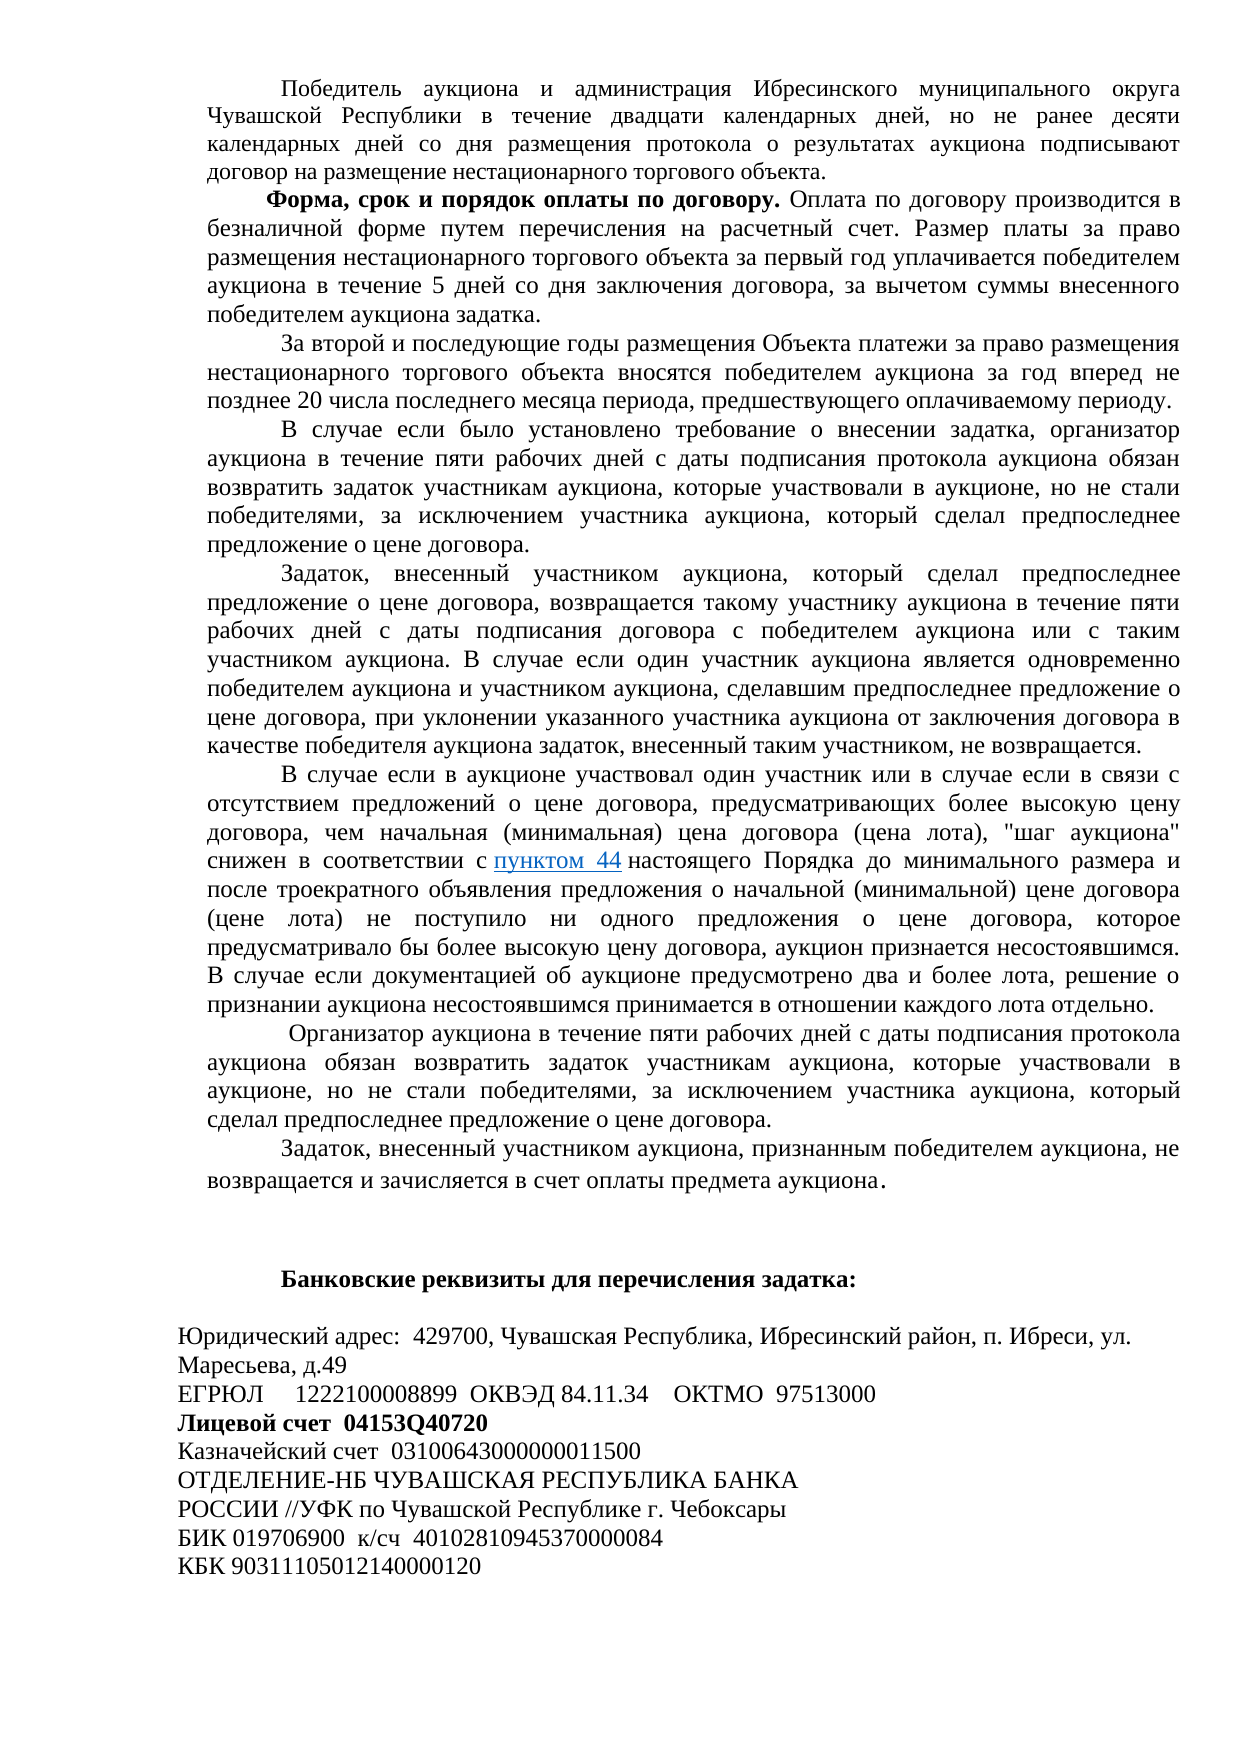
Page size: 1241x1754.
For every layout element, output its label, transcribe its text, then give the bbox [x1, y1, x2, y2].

text В случае если было установлено требование о внесении задатка, организатор аукциона в течение пяти рабочих дней с даты подписания протокола аукциона обязан возвратить задаток участникам аукциона, которые участвовали в аукционе, но не стали победителями, за исключением участника аукциона, который сделал предпоследнее предложение о цене договора. [207, 414, 1181, 558]
text КБК 90311105012140000120 [177, 1551, 1181, 1580]
text РОССИИ //УФК по Чувашской Республике г. Чебоксары [177, 1494, 1181, 1523]
text Задаток, внесенный участником аукциона, признанным победителем аукциона, не возвращается и зачисляется в счет оплаты предмета аукциона. [207, 1133, 1181, 1196]
text Лицевой счет 04153Q40720 [177, 1408, 1181, 1436]
text За второй и последующие годы размещения Объекта платежи за право размещения нестационарного торгового объекта вносятся победителем аукциона за год вперед не позднее 20 числа последнего месяца периода, предшествующего оплачиваемому периоду. [207, 328, 1181, 414]
text Банковские реквизиты для перечисления задатка: [207, 1264, 1181, 1293]
text ОТДЕЛЕНИЕ-НБ ЧУВАШСКАЯ РЕСПУБЛИКА БАНКА [177, 1465, 1181, 1494]
text БИК 019706900 к/сч 40102810945370000084 [177, 1523, 1181, 1551]
text Юридический адрес: 429700, Чувашская Республика, Ибресинский район, п. Ибреси, ул. Маресьева, д.49 [177, 1321, 1181, 1379]
text Задаток, внесенный участником аукциона, который сделал предпоследнее предложение о цене договора, возвращается такому участнику аукциона в течение пяти рабочих дней с даты подписания договора с победителем аукциона или с таким участником аукциона. В случае если один участник аукциона является одновременно победителем аукциона и участником аукциона, сделавшим предпоследнее предложение о цене договора, при уклонении указанного участника аукциона от заключения договора в качестве победителя аукциона задаток, внесенный таким участником, не возвращается. [207, 558, 1181, 759]
text ЕГРЮЛ 1222100008899 ОКВЭД 84.11.34 ОКТМО 97513000 [177, 1379, 1181, 1408]
text Победитель аукциона и администрация Ибресинского муниципального округа Чувашской Республики в течение двадцати календарных дней, но не ранее десяти календарных дней со дня размещения протокола о результатах аукциона подписывают договор на размещение нестационарного торгового объекта. [207, 74, 1181, 184]
text В случае если в аукционе участвовал один участник или в случае если в связи с отсутствием предложений о цене договора, предусматривающих более высокую цену договора, чем начальная (минимальная) цена договора (цена лота), "шаг аукциона" снижен в соответствии с пунктом 44 настоящего Порядка до минимального размера и после троекратного объявления предложения о начальной (минимальной) цене договора (цене лота) не поступило ни одного предложения о цене договора, которое предусматривало бы более высокую цену договора, аукцион признается несостоявшимся. В случае если документацией об аукционе предусмотрено два и более лота, решение о признании аукциона несостоявшимся принимается в отношении каждого лота отдельно. [207, 759, 1181, 1018]
text Казначейский счет 03100643000000011500 [177, 1436, 1181, 1465]
text Организатор аукциона в течение пяти рабочих дней с даты подписания протокола аукциона обязан возвратить задаток участникам аукциона, которые участвовали в аукционе, но не стали победителями, за исключением участника аукциона, который сделал предпоследнее предложение о цене договора. [207, 1018, 1181, 1133]
text Форма, срок и порядок оплаты по договору. Оплата по договору производится в безналичной форме путем перечисления на расчетный счет. Размер платы за право размещения нестационарного торгового объекта за первый год уплачивается победителем аукциона в течение 5 дней со дня заключения договора, за вычетом суммы внесенного победителем аукциона задатка. [207, 184, 1181, 328]
